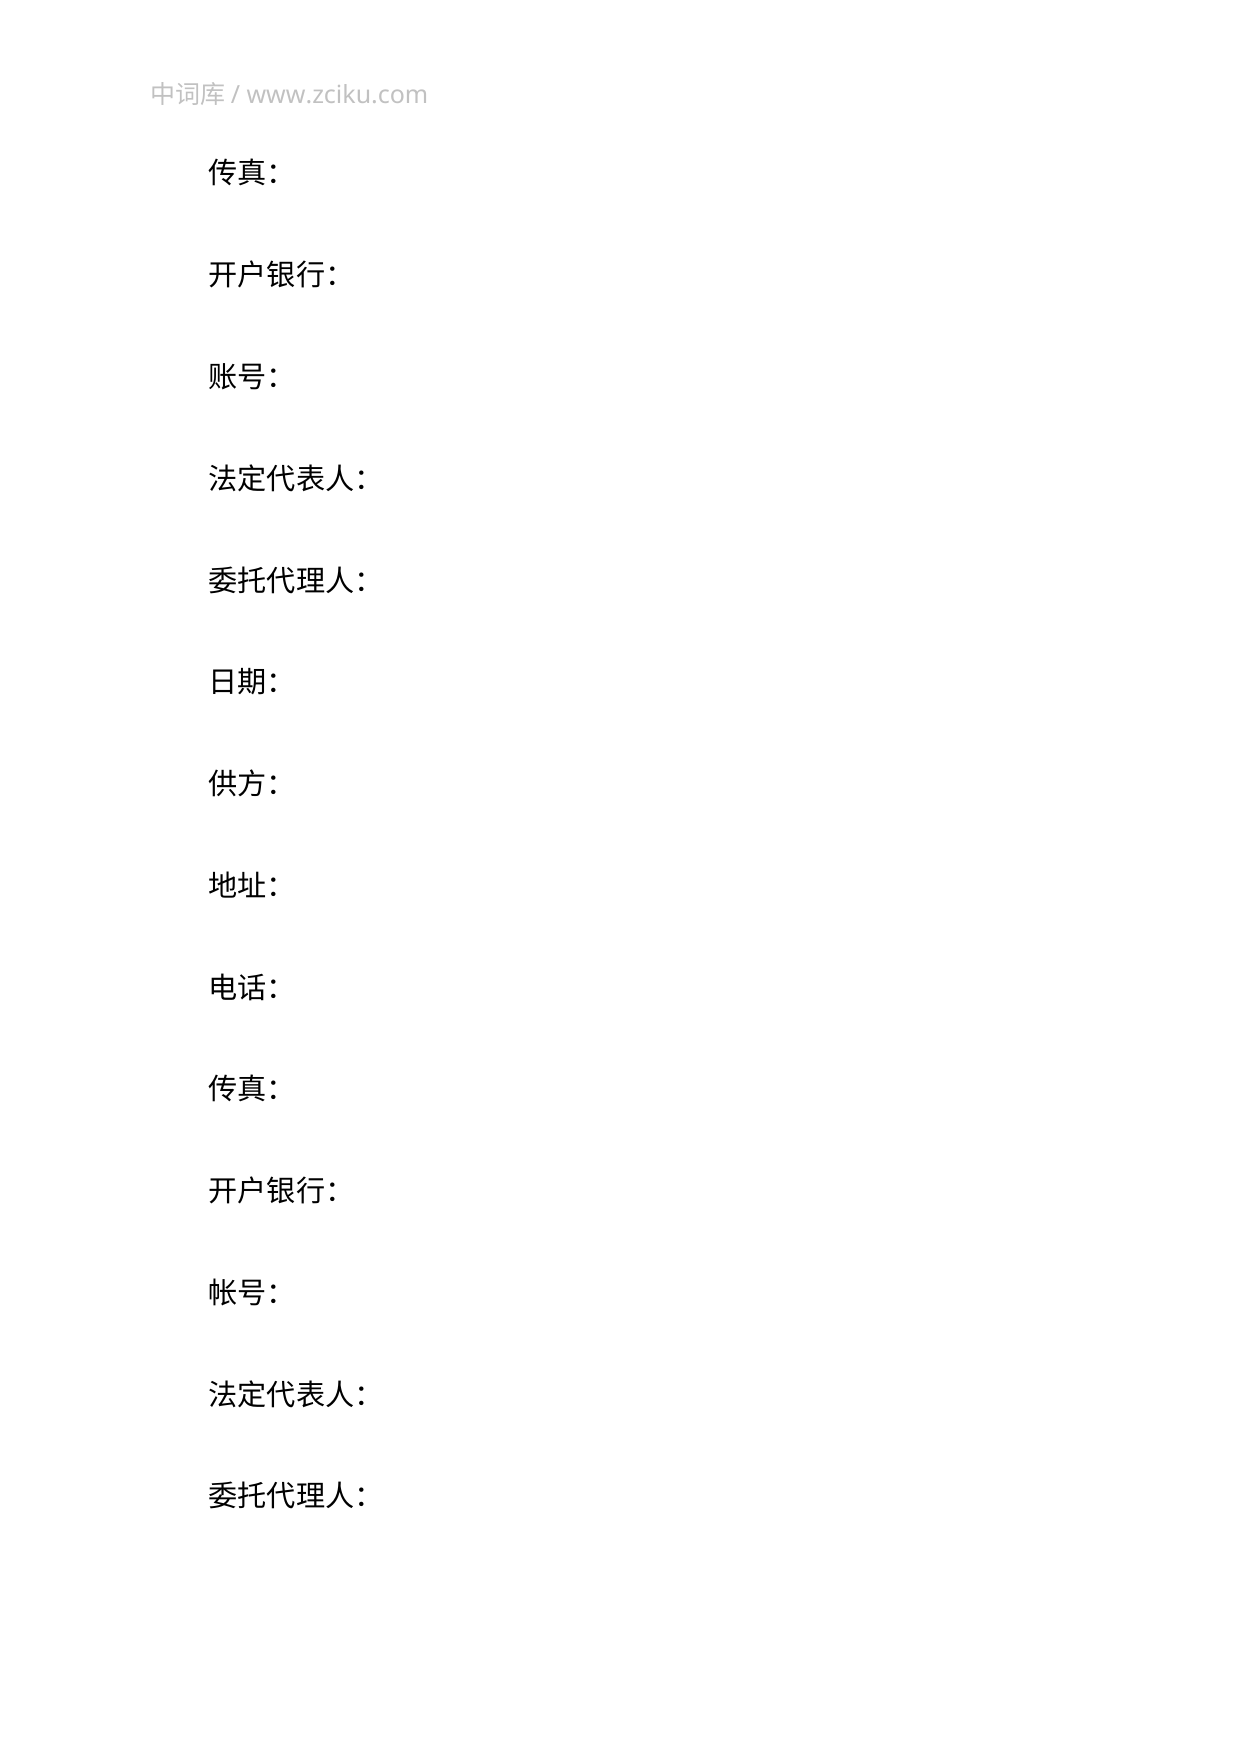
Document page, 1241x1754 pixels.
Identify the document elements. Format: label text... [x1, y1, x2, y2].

text 电话： [150, 964, 1090, 1006]
text 账号： [150, 353, 1090, 396]
text 开户银行： [150, 1168, 1090, 1210]
text 委托代理人： [150, 1473, 1090, 1515]
text 传真： [150, 1066, 1090, 1108]
text 供方： [150, 761, 1090, 803]
text 日期： [150, 659, 1090, 701]
text 法定代表人： [150, 1371, 1090, 1413]
text 地址： [150, 862, 1090, 905]
text 法定代表人： [150, 455, 1090, 498]
text 委托代理人： [150, 557, 1090, 599]
text 传真： [150, 150, 1090, 192]
text 帐号： [150, 1269, 1090, 1312]
text 开户银行： [150, 252, 1090, 294]
